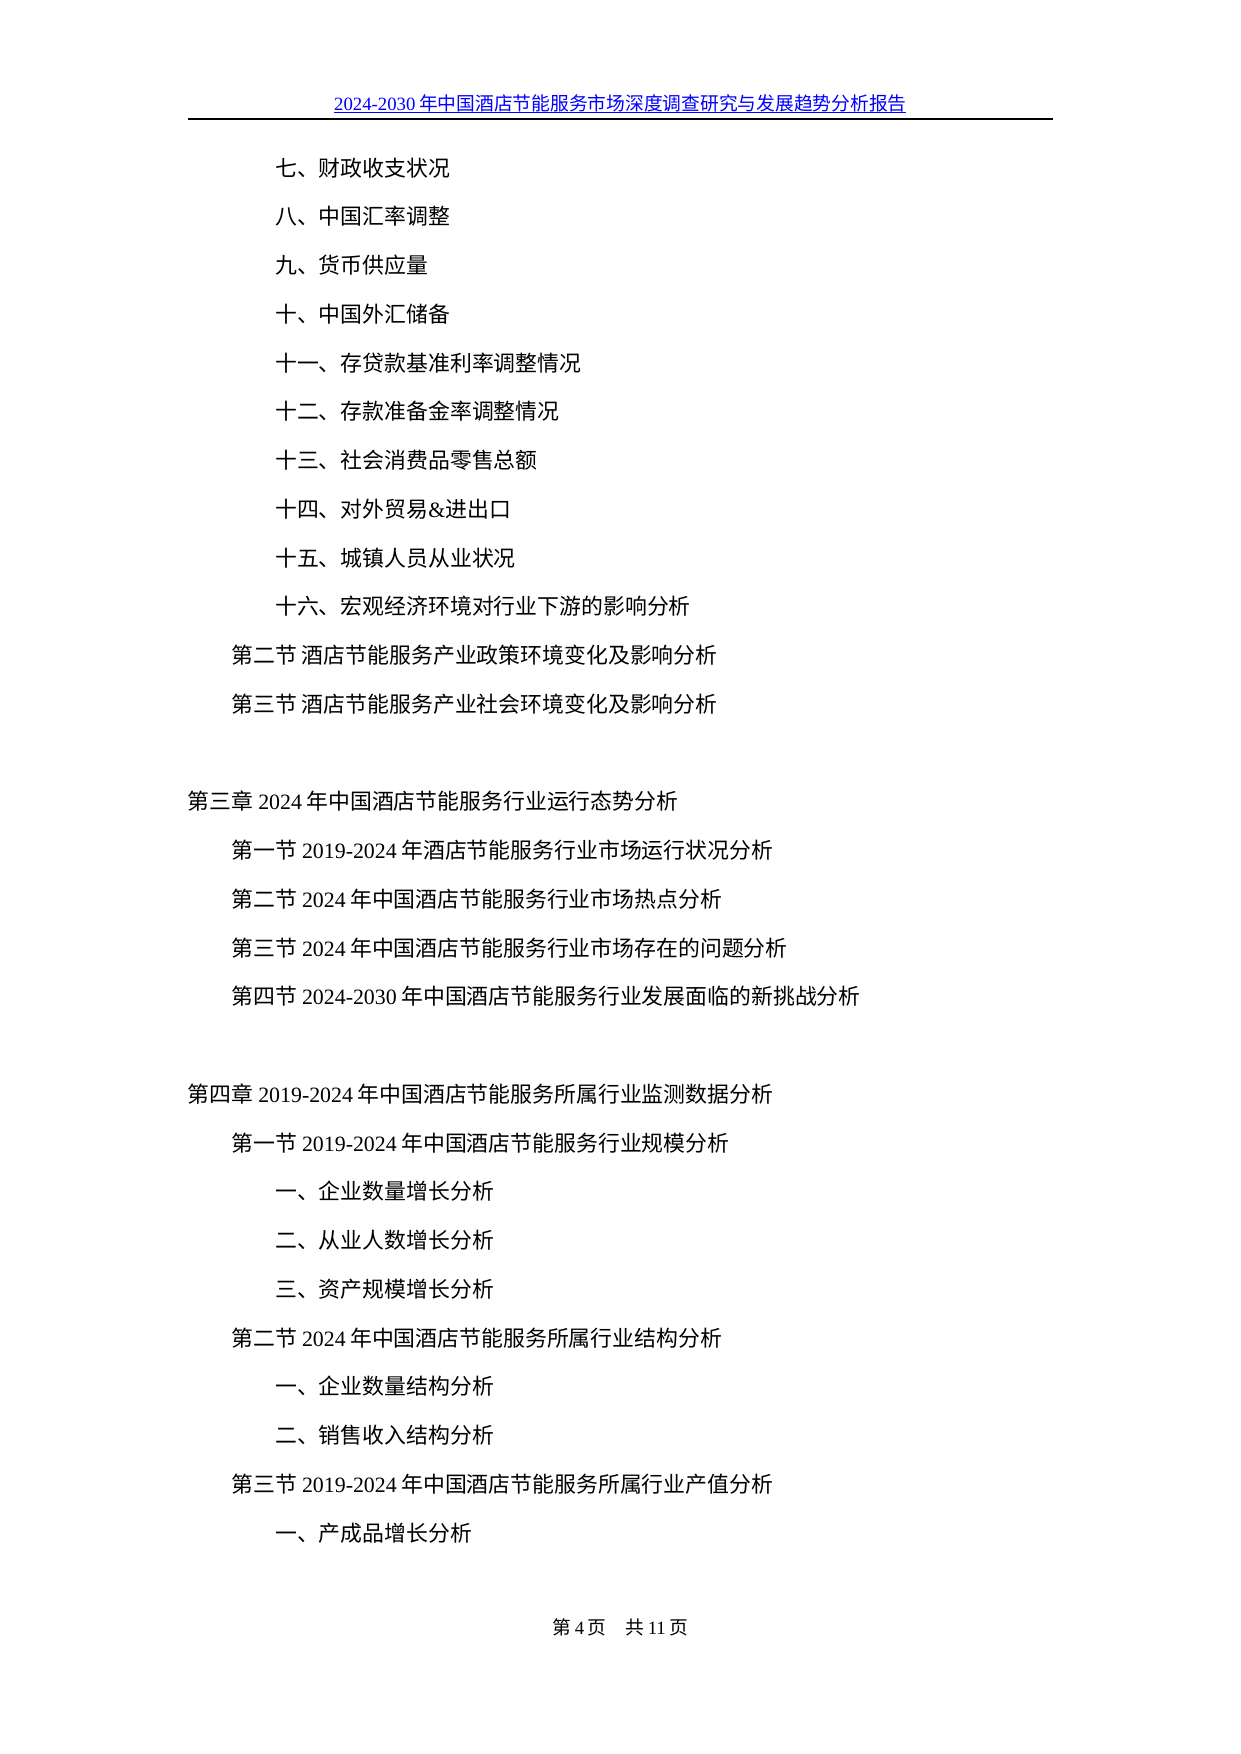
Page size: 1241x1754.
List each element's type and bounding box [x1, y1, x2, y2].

text [187, 150, 1053, 1548]
